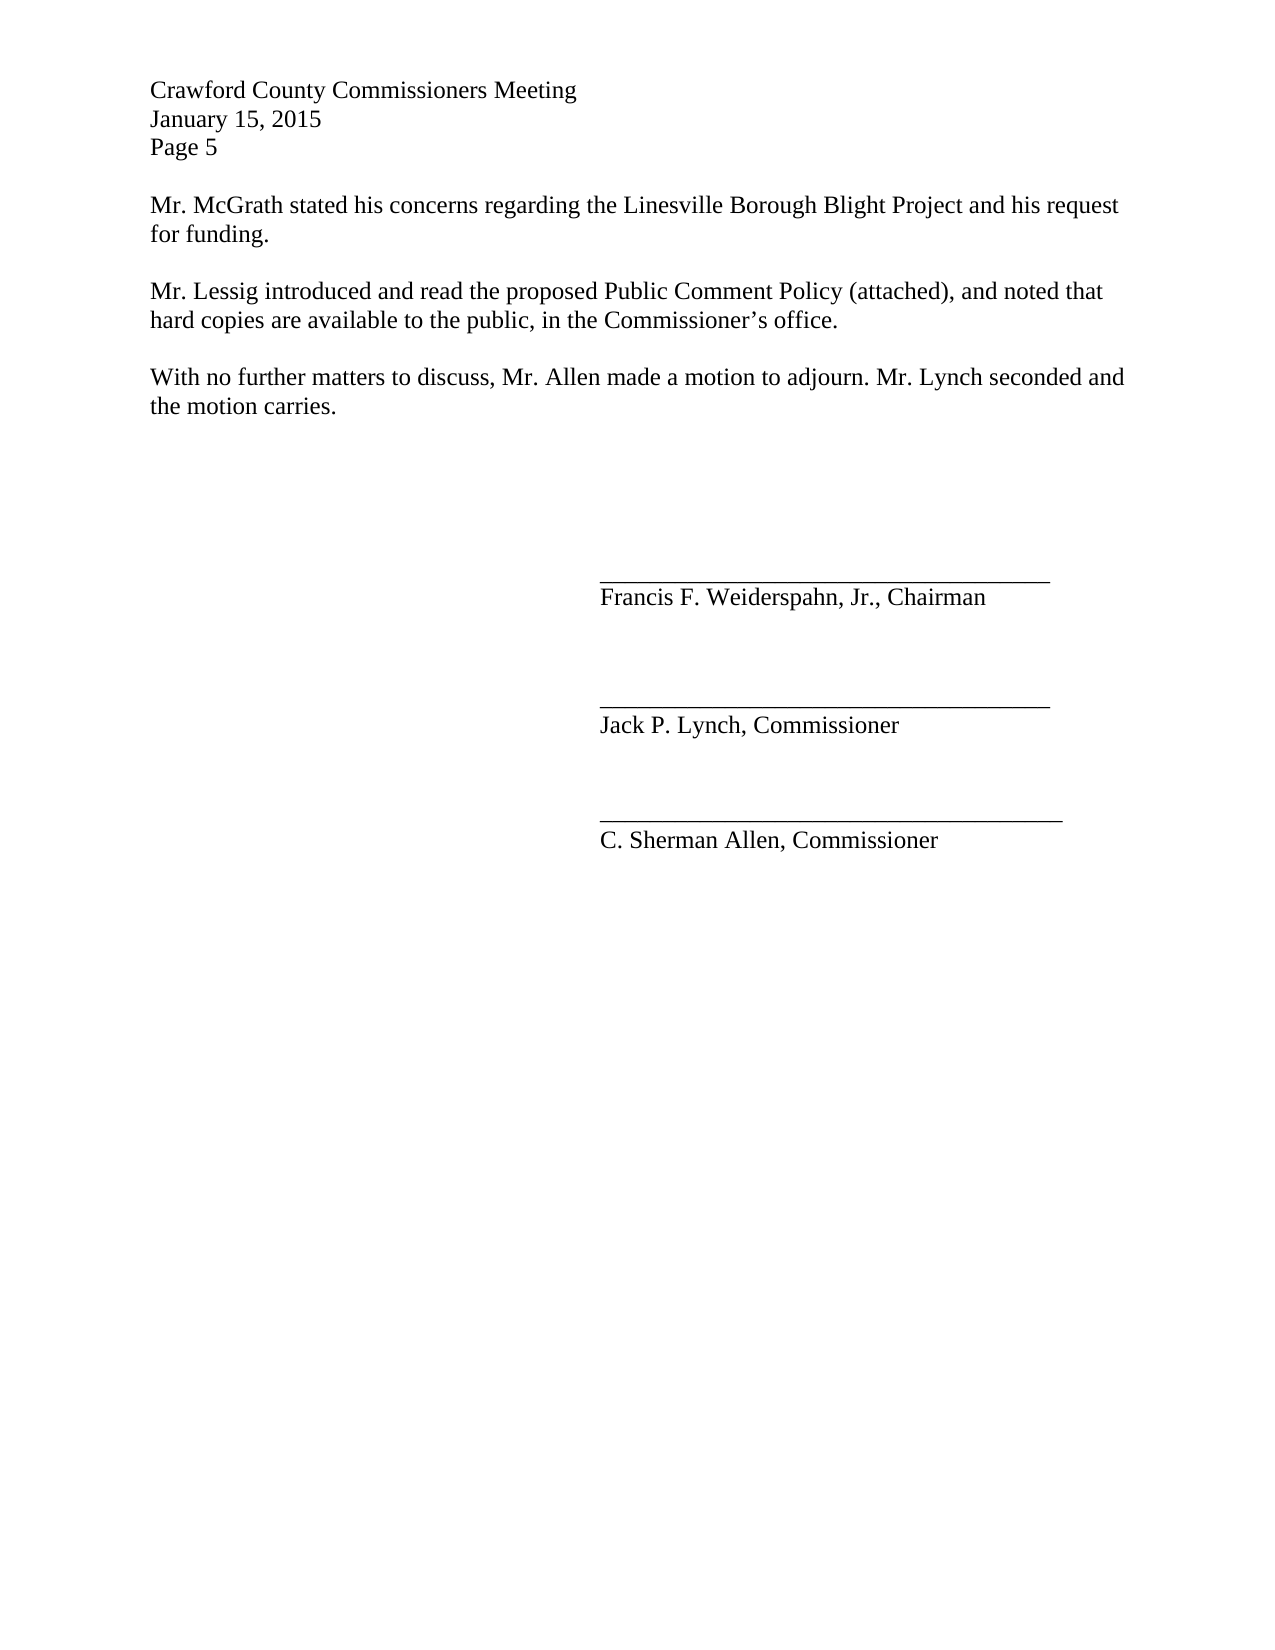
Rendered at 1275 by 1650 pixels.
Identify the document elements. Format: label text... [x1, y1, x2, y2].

text Jack P. Lynch, Commissioner [150, 710, 1125, 739]
text ____________________________________ [525, 560, 1125, 585]
text Mr. Lessig introduced and read the proposed Public Comment Policy (attached), and noted that hard copies are available to the public, in the Commissioner’s office. [150, 276, 1125, 334]
text Francis F. Weiderspahn, Jr., Chairman [150, 585, 1125, 610]
text ____________________________________ [150, 685, 1125, 710]
text C. Sherman Allen, Commissioner [150, 825, 1125, 854]
text With no further matters to discuss, Mr. Allen made a motion to adjourn. Mr. Lynch seconded and the motion carries. [150, 362, 1125, 420]
text _____________________________________ [150, 796, 1125, 825]
text Mr. McGrath stated his concerns regarding the Linesville Borough Blight Project and his request for funding. [150, 190, 1125, 247]
